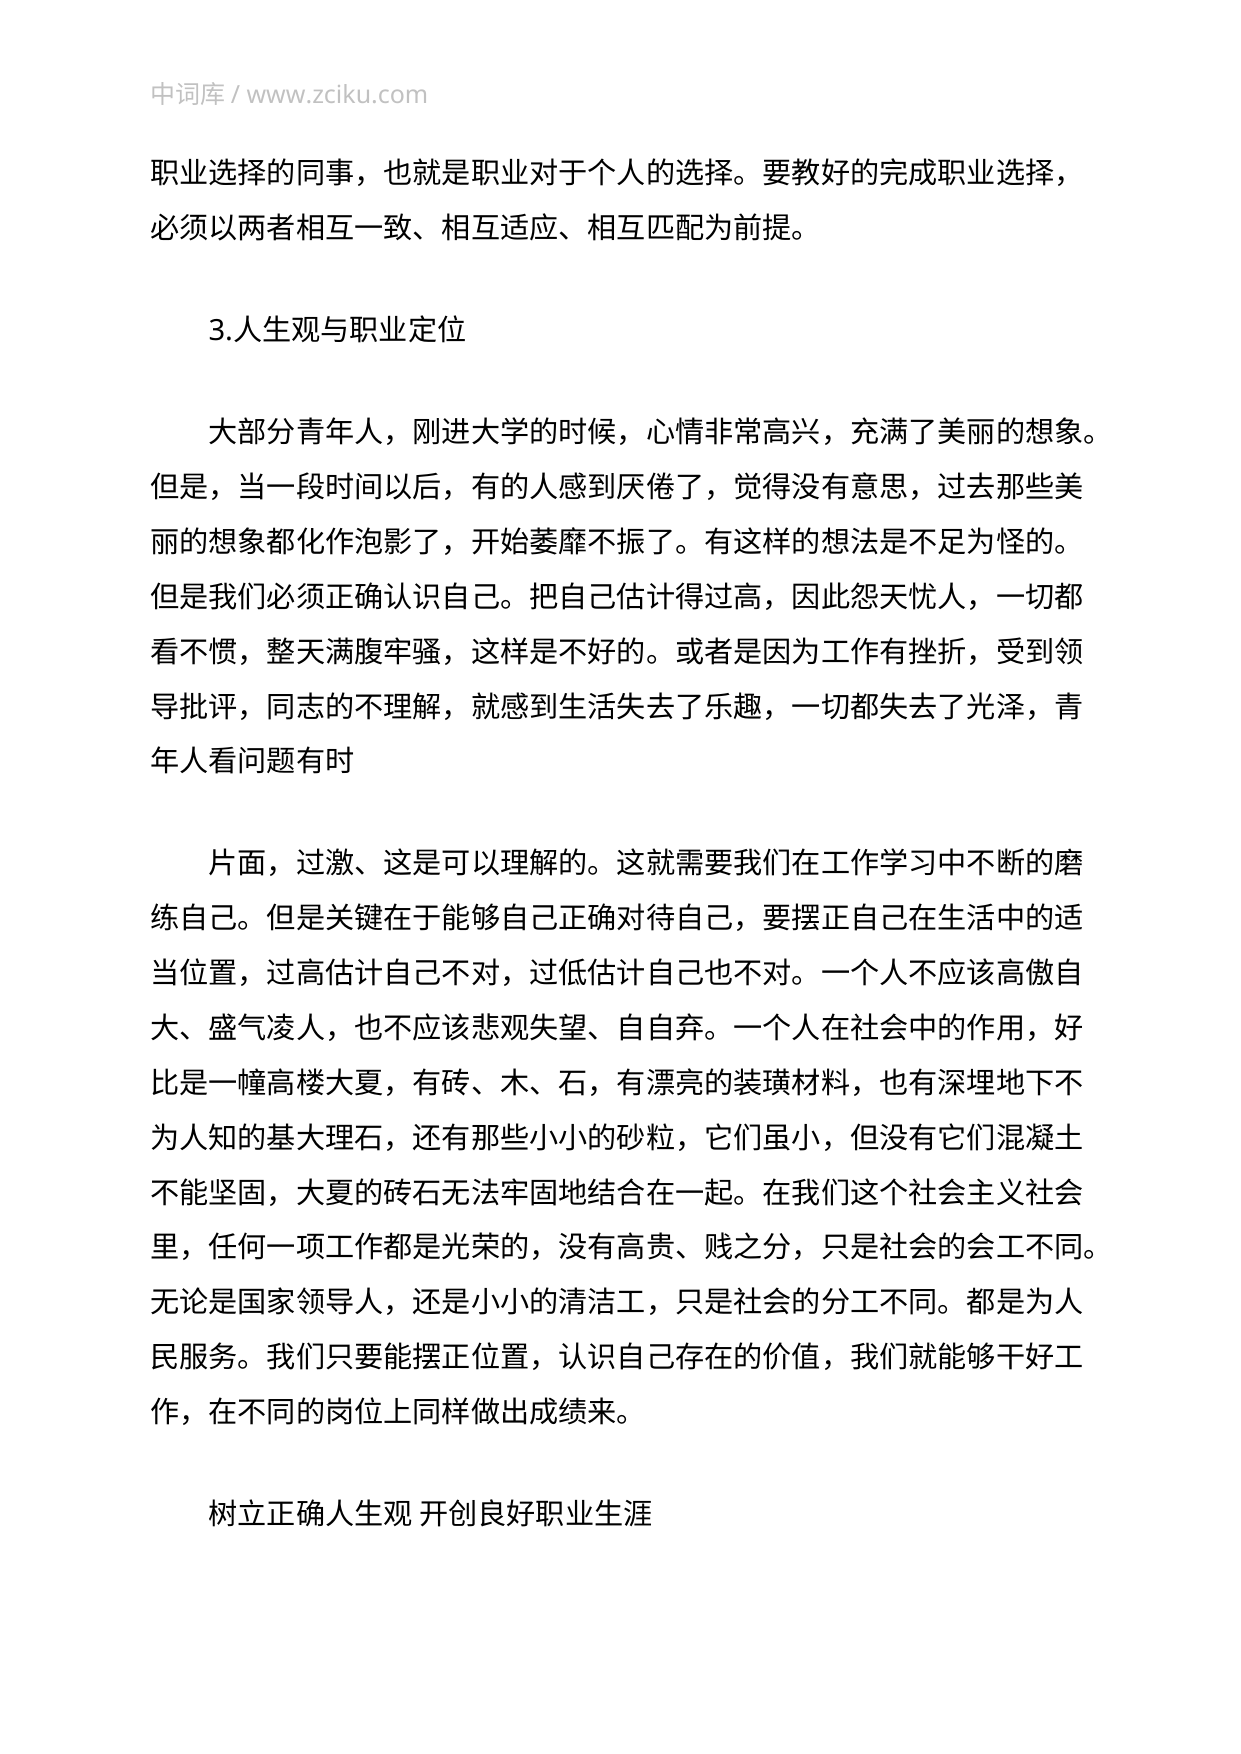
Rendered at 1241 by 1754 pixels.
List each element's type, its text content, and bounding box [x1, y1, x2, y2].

text 大部分青年人，刚进大学的时候，心情非常高兴，充满了美丽的想象。但是，当一段时间以后，有的人感到厌倦了，觉得没有意思，过去那些美丽的想象都化作泡影了，开始萎靡不振了。有这样的想法是不足为怪的。但是我们必须正确认识自己。把自己估计得过高，因此怨天忧人，一切都看不惯，整天满腹牢骚，这样是不好的。或者是因为工作有挫折，受到领导批评，同志的不理解，就感到生活失去了乐趣，一切都失去了光泽，青年人看问题有时 [150, 409, 1090, 780]
text 树立正确人生观 开创良好职业生涯 [150, 1491, 1090, 1533]
text 3.人生观与职业定位 [150, 307, 1090, 349]
text 片面，过激、这是可以理解的。这就需要我们在工作学习中不断的磨练自己。但是关键在于能够自己正确对待自己，要摆正自己在生活中的适当位置，过高估计自己不对，过低估计自己也不对。一个人不应该高傲自大、盛气凌人，也不应该悲观失望、自自弃。一个人在社会中的作用，好比是一幢高楼大夏，有砖、木、石，有漂亮的装璜材料，也有深埋地下不为人知的基大理石，还有那些小小的砂粒，它们虽小，但没有它们混凝土不能坚固，大夏的砖石无法牢固地结合在一起。在我们这个社会主义社会里，任何一项工作都是光荣的，没有高贵、贱之分，只是社会的会工不同。无论是国家领导人，还是小小的清洁工，只是社会的分工不同。都是为人民服务。我们只要能摆正位置，认识自己存在的价值，我们就能够干好工作，在不同的岗位上同样做出成绩来。 [150, 840, 1090, 1431]
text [150, 150, 1090, 247]
